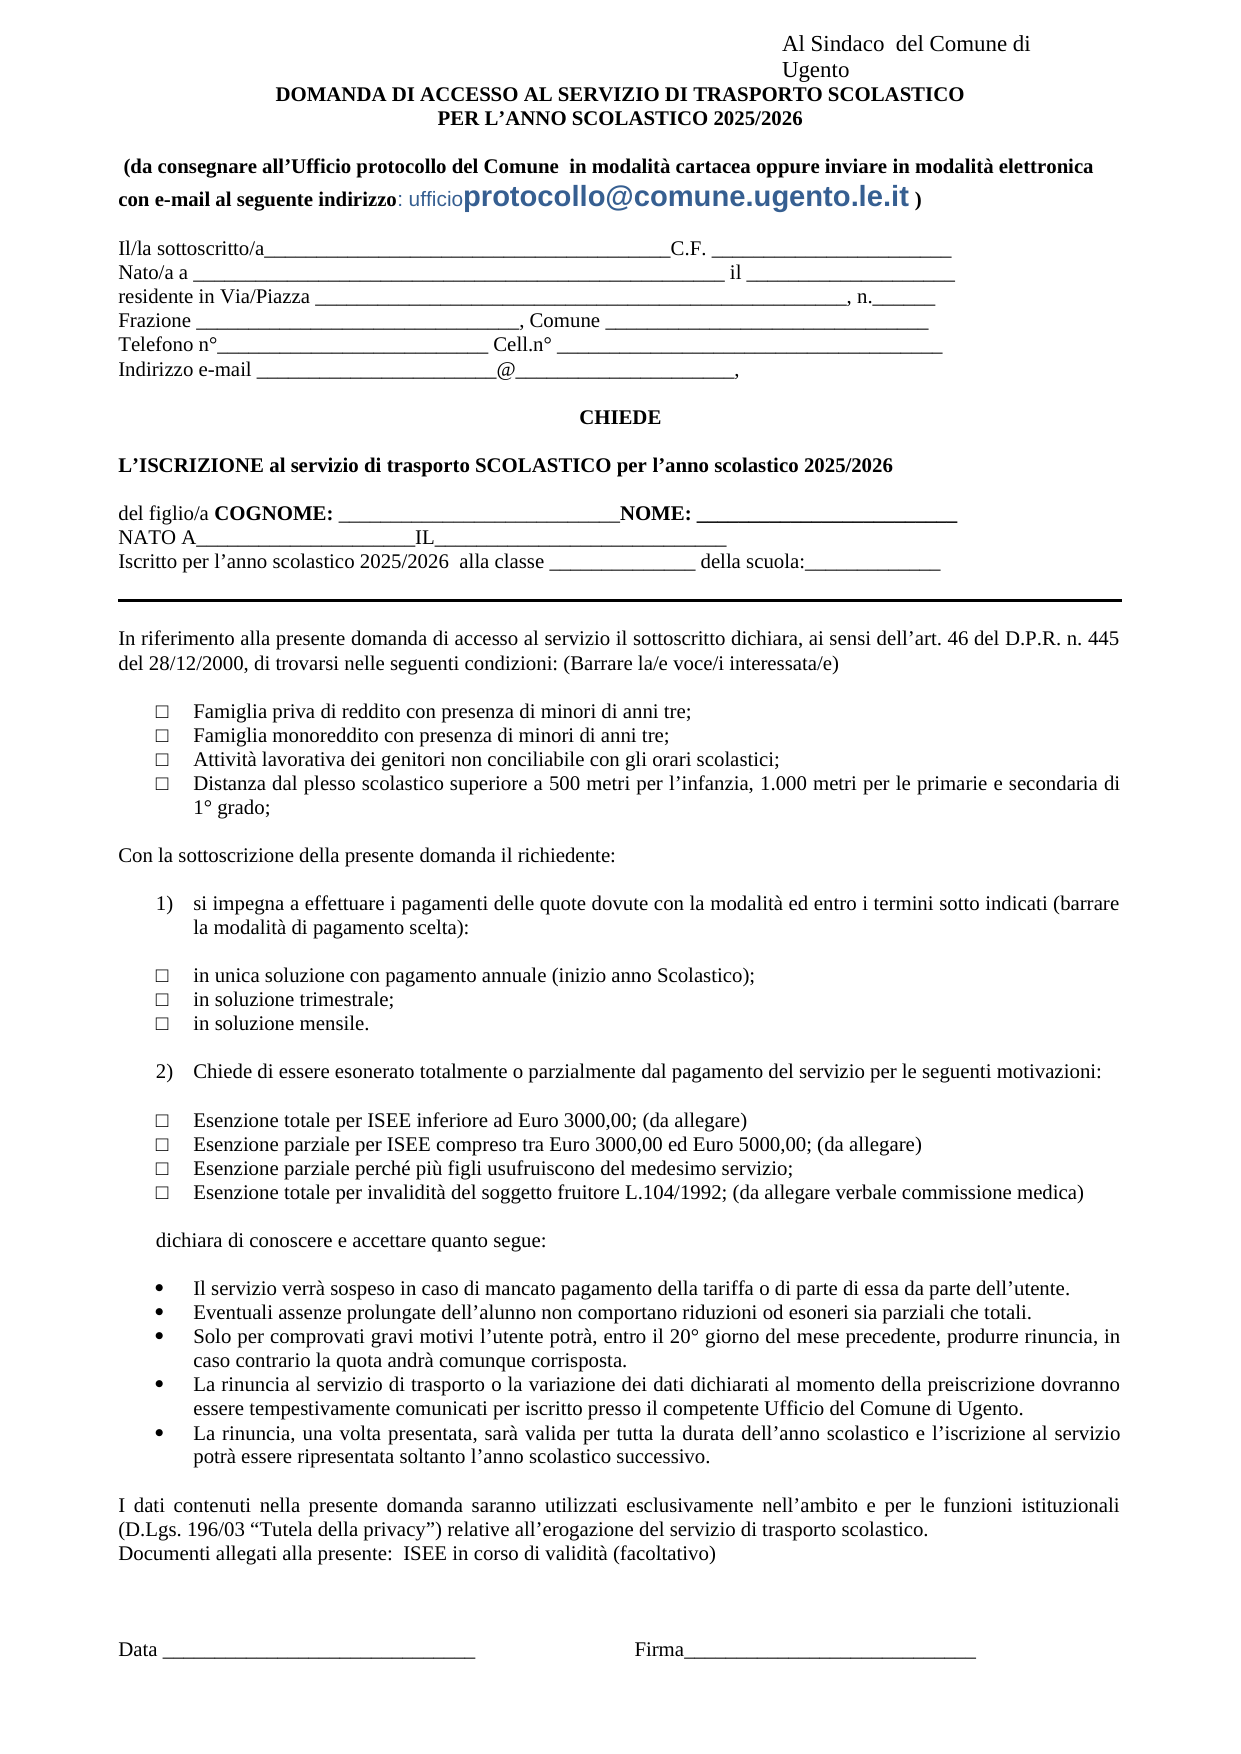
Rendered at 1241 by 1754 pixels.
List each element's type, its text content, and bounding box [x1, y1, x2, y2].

text I dati contenuti nella presente domanda saranno utilizzati esclusivamente nell’ambito e per le funzioni istituzionali (D.Lgs. 196/03 “Tutela della privacy”) relative all’erogazione del servizio di trasporto scolastico. [118, 1493, 1122, 1541]
list Distanza dal plesso scolastico superiore a 500 metri per l’infanzia, 1.000 metri per le primarie e secondaria di 1° grado; [156, 771, 1122, 819]
text In riferimento alla presente domanda di accesso al servizio il sottoscritto dichiara, ai sensi dell’art. 46 del D.P.R. n. 445 del 28/12/2000, di trovarsi nelle seguenti condizioni: (Barrare la/e voce/i interessata/e) [118, 626, 1122, 674]
text CHIEDE [118, 404, 1122, 429]
list Eventuali assenze prolungate dell’alunno non comportano riduzioni od esoneri sia parziali che totali. [156, 1300, 1122, 1324]
text Telefono n°__________________________ Cell.n° _____________________________________ [118, 332, 1122, 356]
list in soluzione trimestrale; [156, 987, 1122, 1011]
list Esenzione totale per invalidità del soggetto fruitore L.104/1992; (da allegare verbale commissione medica) [156, 1180, 1122, 1204]
text L’ISCRIZIONE al servizio di trasporto SCOLASTICO per l’anno scolastico 2025/2026 [118, 453, 1122, 477]
list Chiede di essere esonerato totalmente o parzialmente dal pagamento del servizio per le seguenti motivazioni: [156, 1059, 1122, 1083]
list si impegna a effettuare i pagamenti delle quote dovute con la modalità ed entro i termini sotto indicati (barrare la modalità di pagamento scelta): [156, 891, 1122, 939]
list Famiglia priva di reddito con presenza di minori di anni tre; [156, 698, 1122, 723]
list Esenzione totale per ISEE inferiore ad Euro 3000,00; (da allegare) [156, 1108, 1122, 1132]
text residente in Via/Piazza ___________________________________________________, n.______ [118, 284, 1122, 308]
list Il servizio verrà sospeso in caso di mancato pagamento della tariffa o di parte di essa da parte dell’utente. [156, 1276, 1122, 1300]
list Esenzione parziale perché più figli usufruiscono del medesimo servizio; [156, 1156, 1122, 1180]
list Attività lavorativa dei genitori non conciliabile con gli orari scolastici; [156, 747, 1122, 771]
text del figlio/a COGNOME: ___________________________NOME: _________________________ [118, 501, 1122, 525]
text Frazione _______________________________, Comune _______________________________ [118, 308, 1122, 332]
text Nato/a a ___________________________________________________ il ____________________ [118, 260, 1122, 284]
text Iscritto per l’anno scolastico 2025/2026 alla classe ______________ della scuola:_____________ [118, 549, 1122, 573]
text Data ______________________________ Firma____________________________ [118, 1637, 1122, 1661]
text Il/la sottoscritto/a_______________________________________C.F. _______________________ [118, 236, 1122, 260]
text PER L’ANNO SCOLASTICO 2025/2026 [118, 106, 1122, 130]
text Con la sottoscrizione della presente domanda il richiedente: [118, 843, 1122, 867]
list La rinuncia, una volta presentata, sarà valida per tutta la durata dell’anno scolastico e l’iscrizione al servizio potrà essere ripresentata soltanto l’anno scolastico successivo. [156, 1420, 1122, 1468]
list in soluzione mensile. [156, 1011, 1122, 1035]
list Famiglia monoreddito con presenza di minori di anni tre; [156, 723, 1122, 747]
text dichiara di conoscere e accettare quanto segue: [156, 1228, 1122, 1252]
text Indirizzo e-mail _______________________@_____________________, [118, 356, 1122, 381]
text Documenti allegati alla presente: ISEE in corso di validità (facoltativo) [118, 1541, 1122, 1565]
text (da consegnare all’Ufficio protocollo del Comune in modalità cartacea oppure inviare in modalità elettronica con e-mail al seguente indirizzo: ufficioprotocollo@comune.ugento.le.it ) [118, 154, 1122, 212]
text DOMANDA DI ACCESSO AL SERVIZIO DI TRASPORTO SCOLASTICO [118, 82, 1122, 106]
text NATO A_____________________IL____________________________ [118, 525, 1122, 549]
list La rinuncia al servizio di trasporto o la variazione dei dati dichiarati al momento della preiscrizione dovranno essere tempestivamente comunicati per iscritto presso il competente Ufficio del Comune di Ugento. [156, 1372, 1122, 1420]
text Al Sindaco del Comune di Ugento [118, 29, 1122, 82]
list Solo per comprovati gravi motivi l’utente potrà, entro il 20° giorno del mese precedente, produrre rinuncia, in caso contrario la quota andrà comunque corrisposta. [156, 1324, 1122, 1372]
list Esenzione parziale per ISEE compreso tra Euro 3000,00 ed Euro 5000,00; (da allegare) [156, 1132, 1122, 1156]
list in unica soluzione con pagamento annuale (inizio anno Scolastico); [156, 963, 1122, 987]
